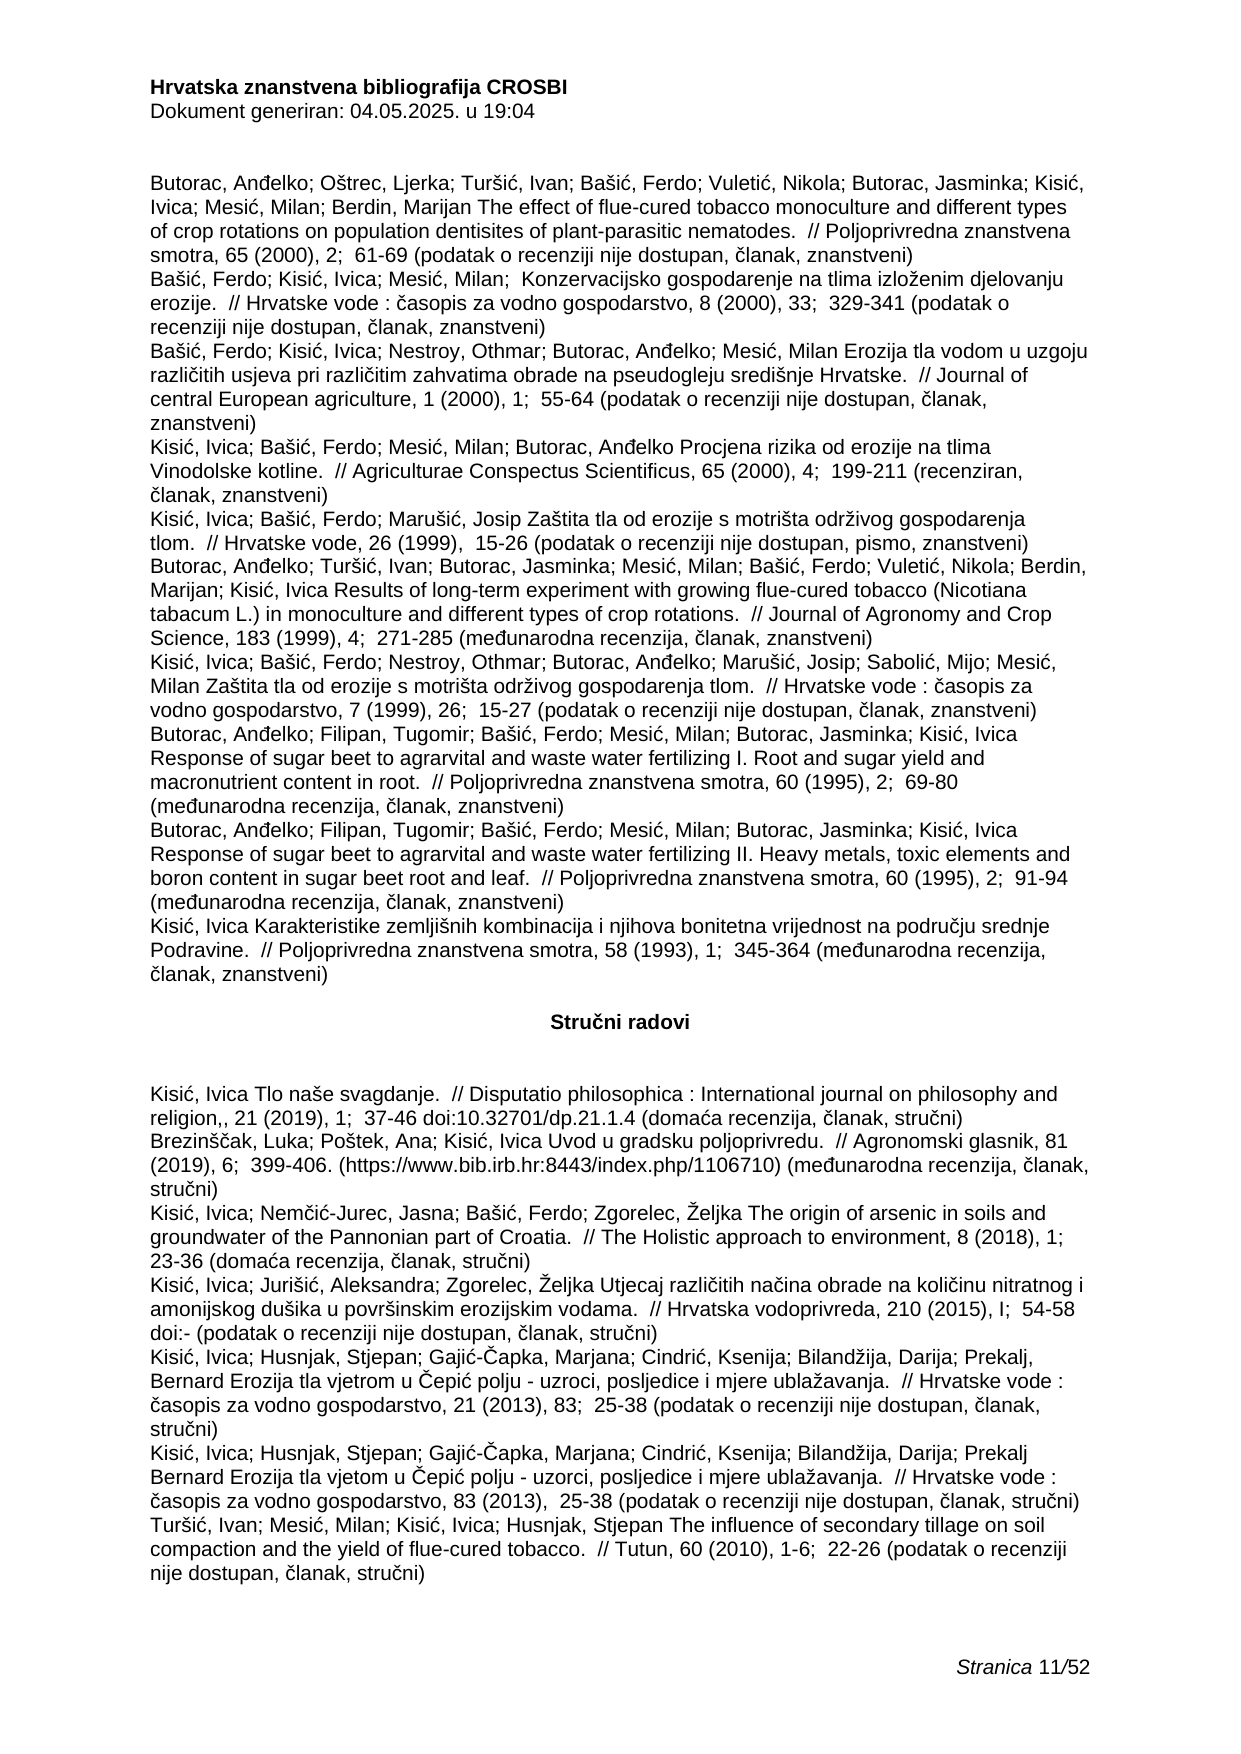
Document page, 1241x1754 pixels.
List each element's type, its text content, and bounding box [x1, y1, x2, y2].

text Kisić, Ivica; Jurišić, Aleksandra; Zgorelec, Željka [150, 1273, 1090, 1345]
text Kisić, Ivica; Bašić, Ferdo; Nestroy, Othmar; Butorac, Anđelko; Marušić, Josip; Sabolić, Mijo; Mesić, Milan [150, 650, 1090, 722]
text Butorac, Anđelko; Filipan, Tugomir; Bašić, Ferdo; Mesić, Milan; Butorac, Jasminka; Kisić, Ivica [150, 818, 1090, 914]
text Butorac, Anđelko; Turšić, Ivan; Butorac, Jasminka; Mesić, Milan; Bašić, Ferdo; Vuletić, Nikola; Berdin, Marijan; Kisić, Ivica [150, 554, 1090, 650]
text Kisić, Ivica; Husnjak, Stjepan; Gajić-Čapka, Marjana; Cindrić, Ksenija; Bilandžija, Darija; Prekalj, Bernard [150, 1345, 1090, 1441]
text Butorac, Anđelko; Oštrec, Ljerka; Turšić, Ivan; Bašić, Ferdo; Vuletić, Nikola; Butorac, Jasminka; Kisić, Ivica; Mesić, Milan; Berdin, Marijan [150, 171, 1090, 267]
text Kisić, Ivica; Bašić, Ferdo; Mesić, Milan; Butorac, Anđelko [150, 434, 1090, 506]
text Turšić, Ivan; Mesić, Milan; Kisić, Ivica; Husnjak, Stjepan [150, 1513, 1090, 1584]
text Kisić, Ivica; Husnjak, Stjepan; Gajić-Čapka, Marjana; Cindrić, Ksenija; Bilandžija, Darija; Prekalj Bernard [150, 1441, 1090, 1513]
text Kisić, Ivica; Bašić, Ferdo; Marušić, Josip [150, 506, 1090, 554]
subtitle Stručni radovi [150, 1009, 1090, 1033]
text Kisić, Ivica [150, 1081, 1090, 1129]
text Brezinščak, Luka; Poštek, Ana; Kisić, Ivica [150, 1129, 1090, 1201]
text Butorac, Anđelko; Filipan, Tugomir; Bašić, Ferdo; Mesić, Milan; Butorac, Jasminka; Kisić, Ivica [150, 722, 1090, 818]
text Bašić, Ferdo; Kisić, Ivica; Nestroy, Othmar; Butorac, Anđelko; Mesić, Milan [150, 339, 1090, 434]
text Bašić, Ferdo; Kisić, Ivica; Mesić, Milan; [150, 267, 1090, 339]
text Kisić, Ivica; Nemčić-Jurec, Jasna; Bašić, Ferdo; Zgorelec, Željka [150, 1201, 1090, 1273]
text Kisić, Ivica [150, 914, 1090, 986]
